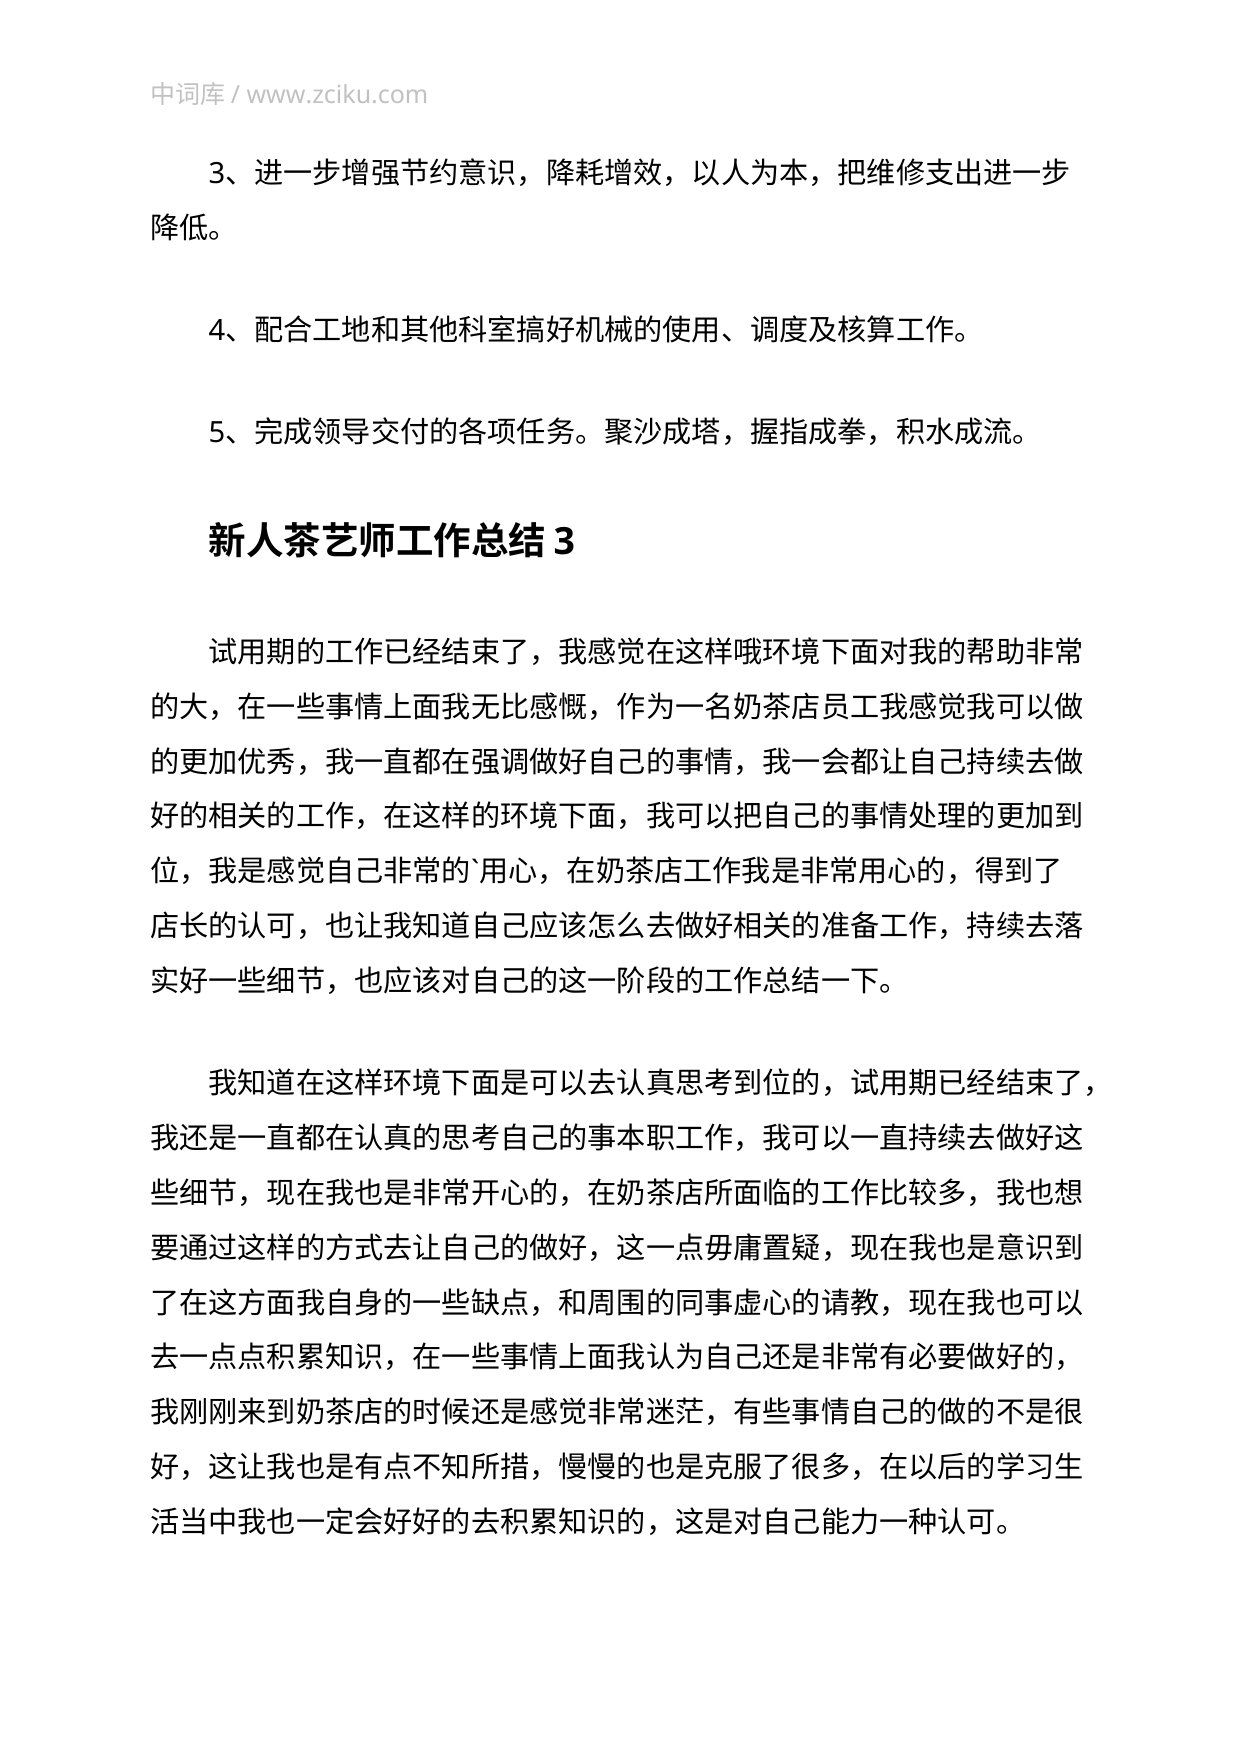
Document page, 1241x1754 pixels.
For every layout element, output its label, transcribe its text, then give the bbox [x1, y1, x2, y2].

text 我知道在这样环境下面是可以去认真思考到位的，试用期已经结束了，我还是一直都在认真的思考自己的事本职工作，我可以一直持续去做好这些细节，现在我也是非常开心的，在奶茶店所面临的工作比较多，我也想要通过这样的方式去让自己的做好，这一点毋庸置疑，现在我也是意识到了在这方面我自身的一些缺点，和周围的同事虚心的请教，现在我也可以去一点点积累知识，在一些事情上面我认为自己还是非常有必要做好的，我刚刚来到奶茶店的时候还是感觉非常迷茫，有些事情自己的做的不是很好，这让我也是有点不知所措，慢慢的也是克服了很多，在以后的学习生活当中我也一定会好好的去积累知识的，这是对自己能力一种认可。 [150, 1059, 1090, 1541]
text 试用期的工作已经结束了，我感觉在这样哦环境下面对我的帮助非常的大，在一些事情上面我无比感慨，作为一名奶茶店员工我感觉我可以做的更加优秀，我一直都在强调做好自己的事情，我一会都让自己持续去做好的相关的工作，在这样的环境下面，我可以把自己的事情处理的更加到位，我是感觉自己非常的`用心，在奶茶店工作我是非常用心的，得到了店长的认可，也让我知道自己应该怎么去做好相关的准备工作，持续去落实好一些细节，也应该对自己的这一阶段的工作总结一下。 [150, 628, 1090, 1000]
text 4、配合工地和其他科室搞好机械的使用、调度及核算工作。 [150, 307, 1090, 349]
text 3、进一步增强节约意识，降耗增效，以人为本，把维修支出进一步降低。 [150, 150, 1090, 247]
text 新人茶艺师工作总结3 [150, 511, 1090, 565]
text 5、完成领导交付的各项任务。聚沙成塔，握指成拳，积水成流。 [150, 409, 1090, 451]
